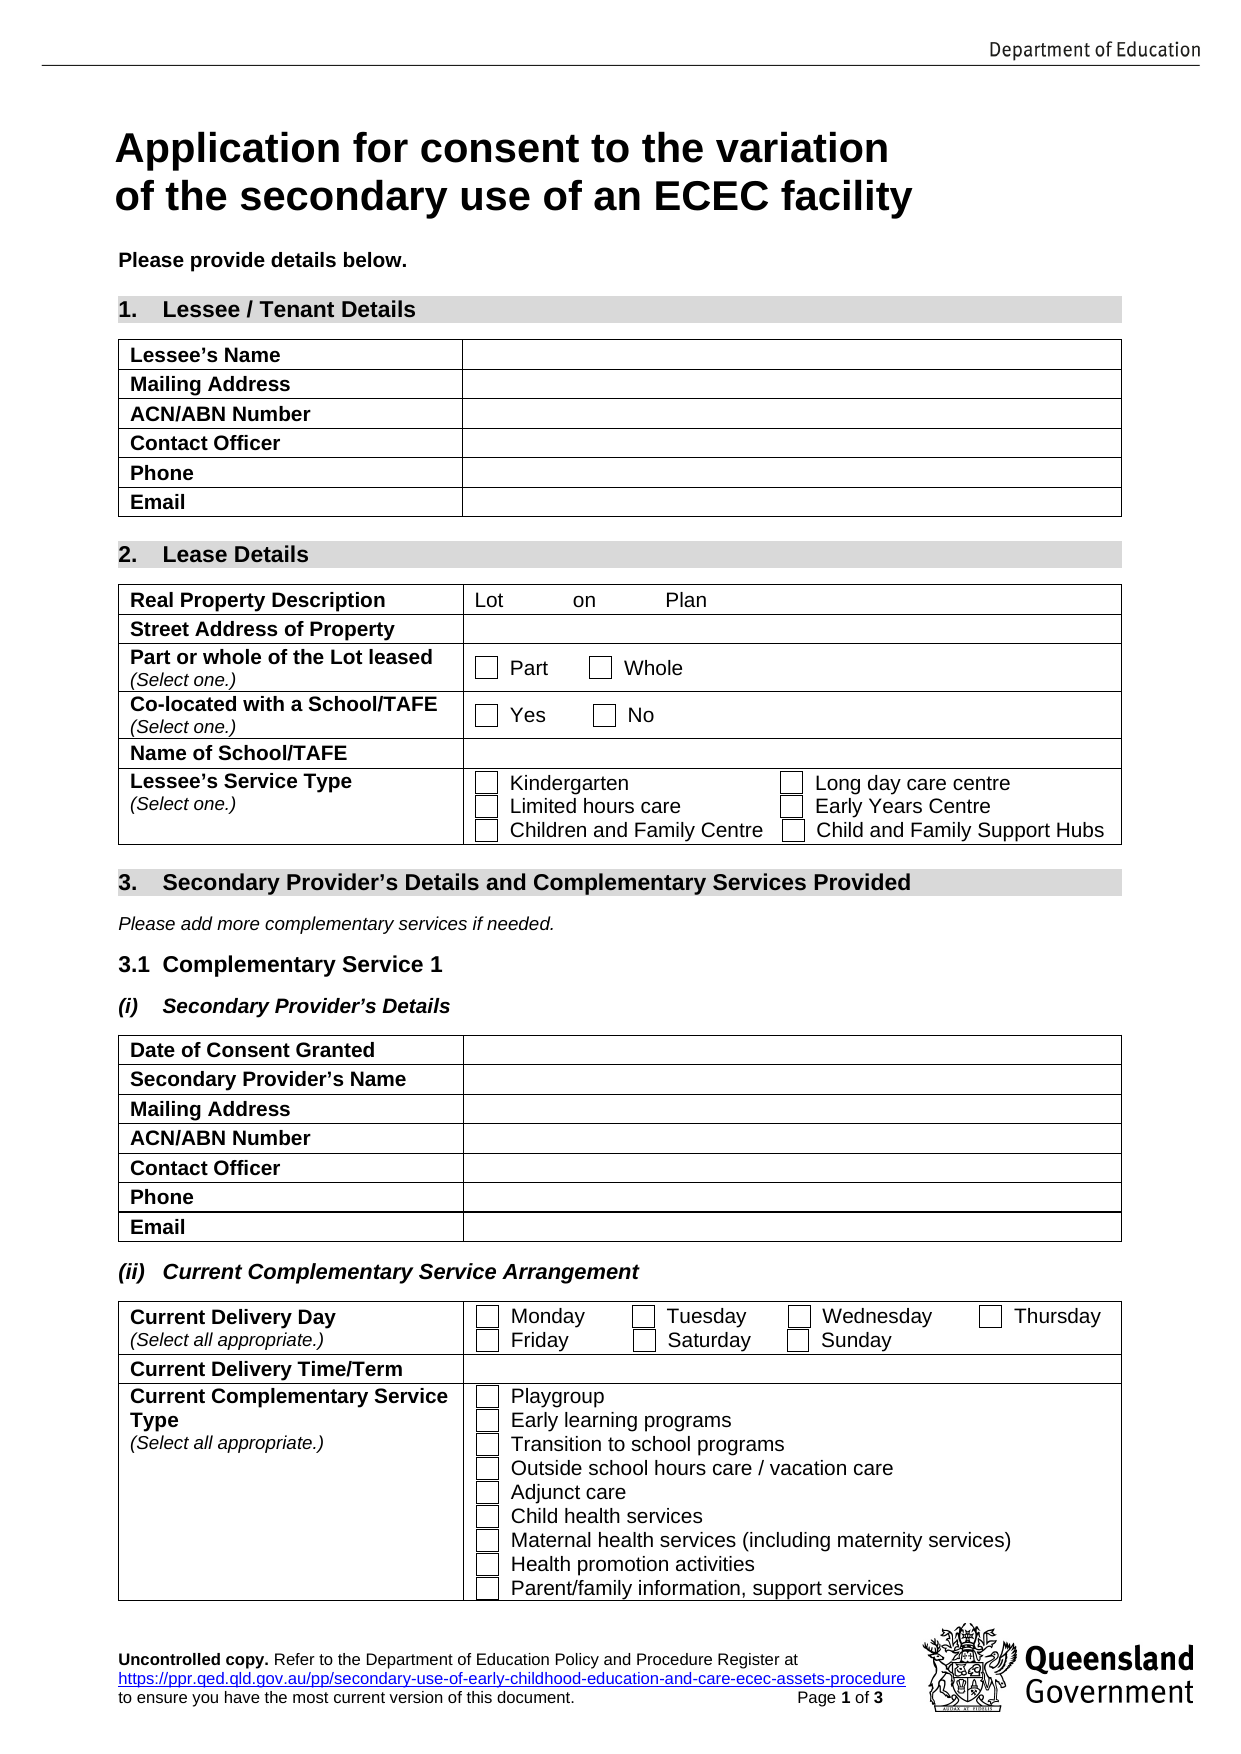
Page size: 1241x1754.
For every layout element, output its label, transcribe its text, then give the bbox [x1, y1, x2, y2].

table_cell [463, 488, 1121, 516]
table_cell [464, 1124, 1121, 1152]
table_cell [463, 370, 1121, 398]
table_cell Contact Officer [119, 1154, 463, 1182]
list Lessee / Tenant Details [118, 296, 1122, 323]
text Please provide details below. [118, 248, 1122, 272]
table_cell Lessee’s Service Type (Select one.) [119, 769, 463, 844]
list Complementary Service 1 [118, 951, 1122, 977]
table_cell Phone [119, 458, 462, 487]
table_cell [464, 1355, 1121, 1383]
table_cell ACN/ABN Number [119, 1124, 463, 1152]
text Please add more complementary services if needed. [118, 912, 1122, 934]
table_cell [464, 615, 1121, 643]
table_cell Co-located with a School/TAFE (Select one.) [119, 692, 463, 738]
table_cell Mailing Address [119, 370, 462, 398]
table_cell Yes No [464, 692, 1121, 738]
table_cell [464, 1384, 1121, 1600]
table_header [463, 340, 1121, 369]
table_cell Name of School/TAFE [119, 739, 463, 767]
table_cell Part Whole [464, 644, 1121, 691]
table_header Current Delivery Day (Select all appropriate.) [119, 1302, 463, 1354]
list Secondary Provider’s Details [118, 994, 1122, 1018]
table_header Date of Consent Granted [119, 1036, 463, 1064]
table_cell Secondary Provider’s Name [119, 1065, 463, 1093]
table_cell [463, 458, 1121, 487]
list Secondary Provider’s Details and Complementary Services Provided [118, 869, 1122, 896]
picture [0, 0, 1241, 83]
table_header Monday Tuesday Wednesday Thursday Friday Saturday Sunday [464, 1302, 1121, 1354]
table_cell [464, 1154, 1121, 1182]
table_cell [464, 1183, 1121, 1211]
table_header Real Property Description [119, 585, 463, 614]
table_cell [464, 1213, 1121, 1241]
table_header Lot on Plan [464, 585, 1121, 614]
table_cell Mailing Address [119, 1095, 463, 1123]
list Current Complementary Service Arrangement [118, 1259, 1122, 1284]
table_cell Email [119, 488, 462, 516]
table_cell [464, 1065, 1121, 1093]
table_cell Email [119, 1213, 463, 1241]
table_header Lessee’s Name [119, 340, 462, 369]
list Lease Details [118, 541, 1122, 568]
table_cell Street Address of Property [119, 615, 463, 643]
table_cell [464, 739, 1121, 767]
table_cell [464, 1095, 1121, 1123]
table_cell [463, 429, 1121, 457]
table_cell ACN/ABN Number [119, 399, 462, 428]
table_cell [463, 399, 1121, 428]
table_cell Phone [119, 1183, 463, 1211]
table_header [464, 1036, 1121, 1064]
table_cell Contact Officer [119, 429, 462, 457]
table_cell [119, 1384, 463, 1600]
table_cell Current Delivery Time/Term [119, 1355, 463, 1383]
picture [922, 1623, 1193, 1712]
table_cell Kindergarten Long day care centre Limited hours care Early Years Centre Children and Family Centre Child and Family Support Hubs [464, 769, 1121, 844]
table_cell Part or whole of the Lot leased (Select one.) [119, 644, 463, 691]
